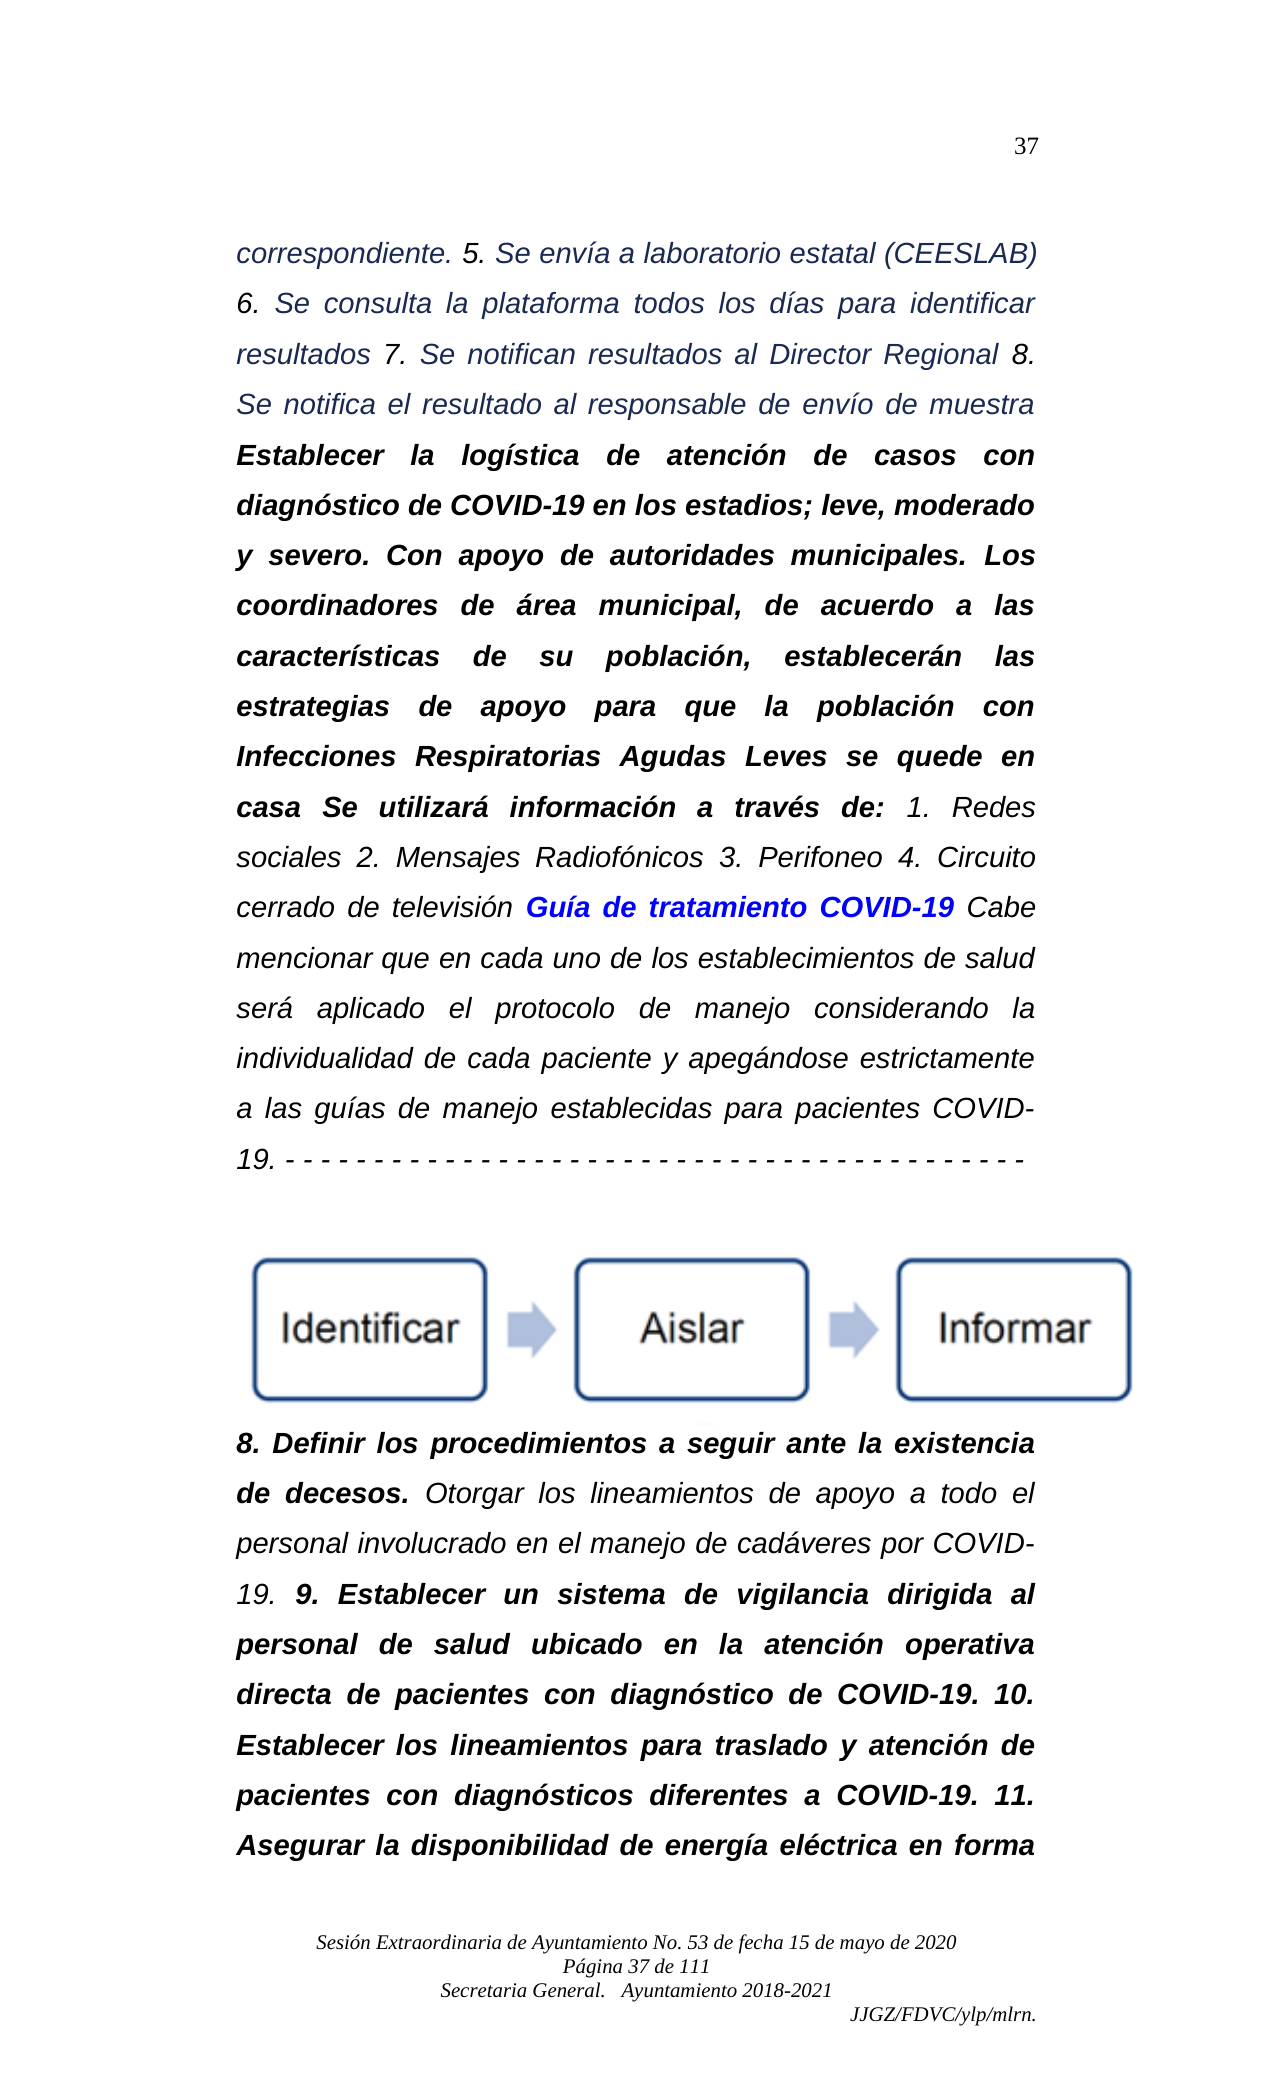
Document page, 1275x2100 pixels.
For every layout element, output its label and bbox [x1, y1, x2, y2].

text [236, 236, 1039, 1175]
text [236, 1426, 1039, 1862]
picture [236, 1242, 1157, 1426]
